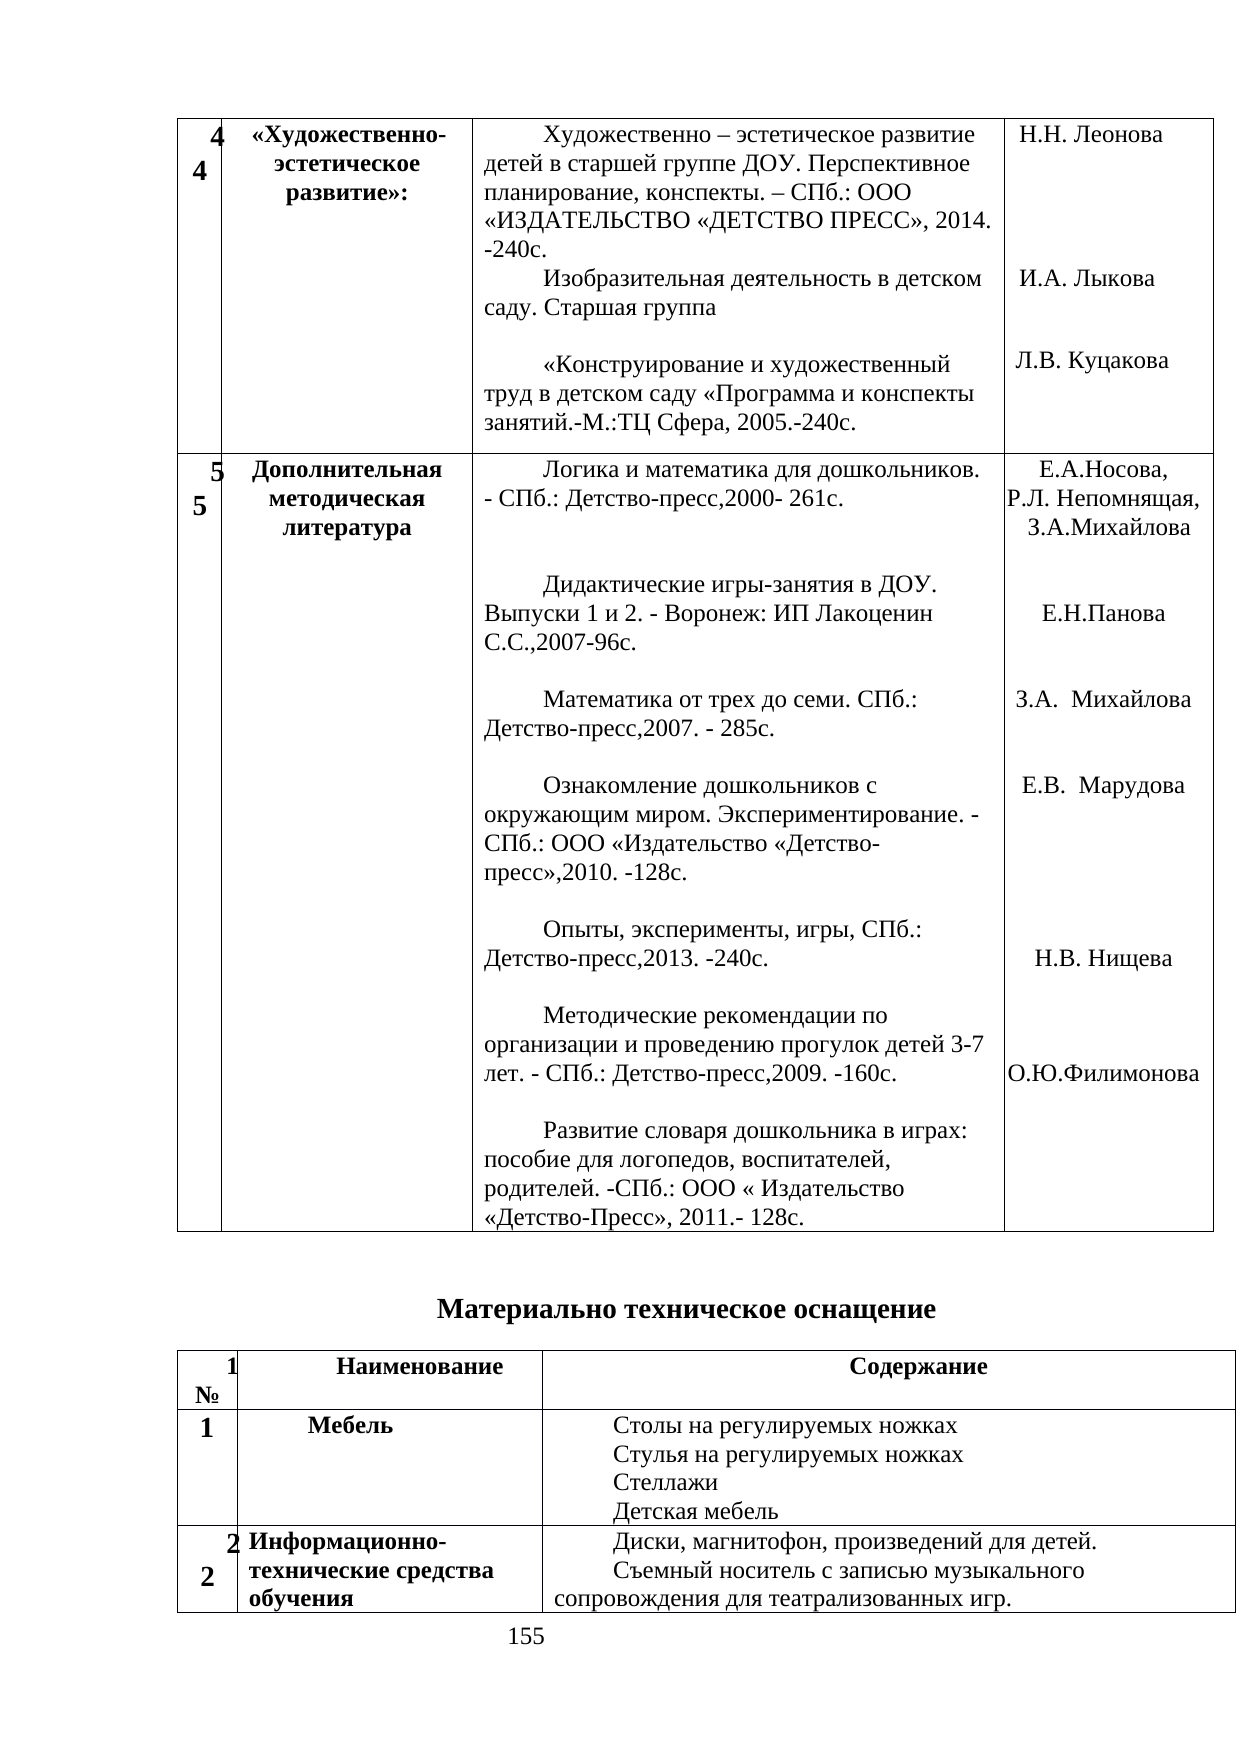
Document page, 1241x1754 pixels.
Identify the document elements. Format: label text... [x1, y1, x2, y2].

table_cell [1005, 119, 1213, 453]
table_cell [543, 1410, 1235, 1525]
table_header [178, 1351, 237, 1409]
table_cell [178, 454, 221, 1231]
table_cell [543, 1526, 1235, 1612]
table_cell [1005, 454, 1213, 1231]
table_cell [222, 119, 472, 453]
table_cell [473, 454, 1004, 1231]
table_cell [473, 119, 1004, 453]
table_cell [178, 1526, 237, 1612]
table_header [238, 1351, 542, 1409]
text Материально техническое оснащение [177, 1291, 1137, 1324]
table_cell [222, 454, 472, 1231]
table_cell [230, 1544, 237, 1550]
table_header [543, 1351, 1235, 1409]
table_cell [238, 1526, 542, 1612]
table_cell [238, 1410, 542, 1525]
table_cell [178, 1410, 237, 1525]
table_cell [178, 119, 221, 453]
